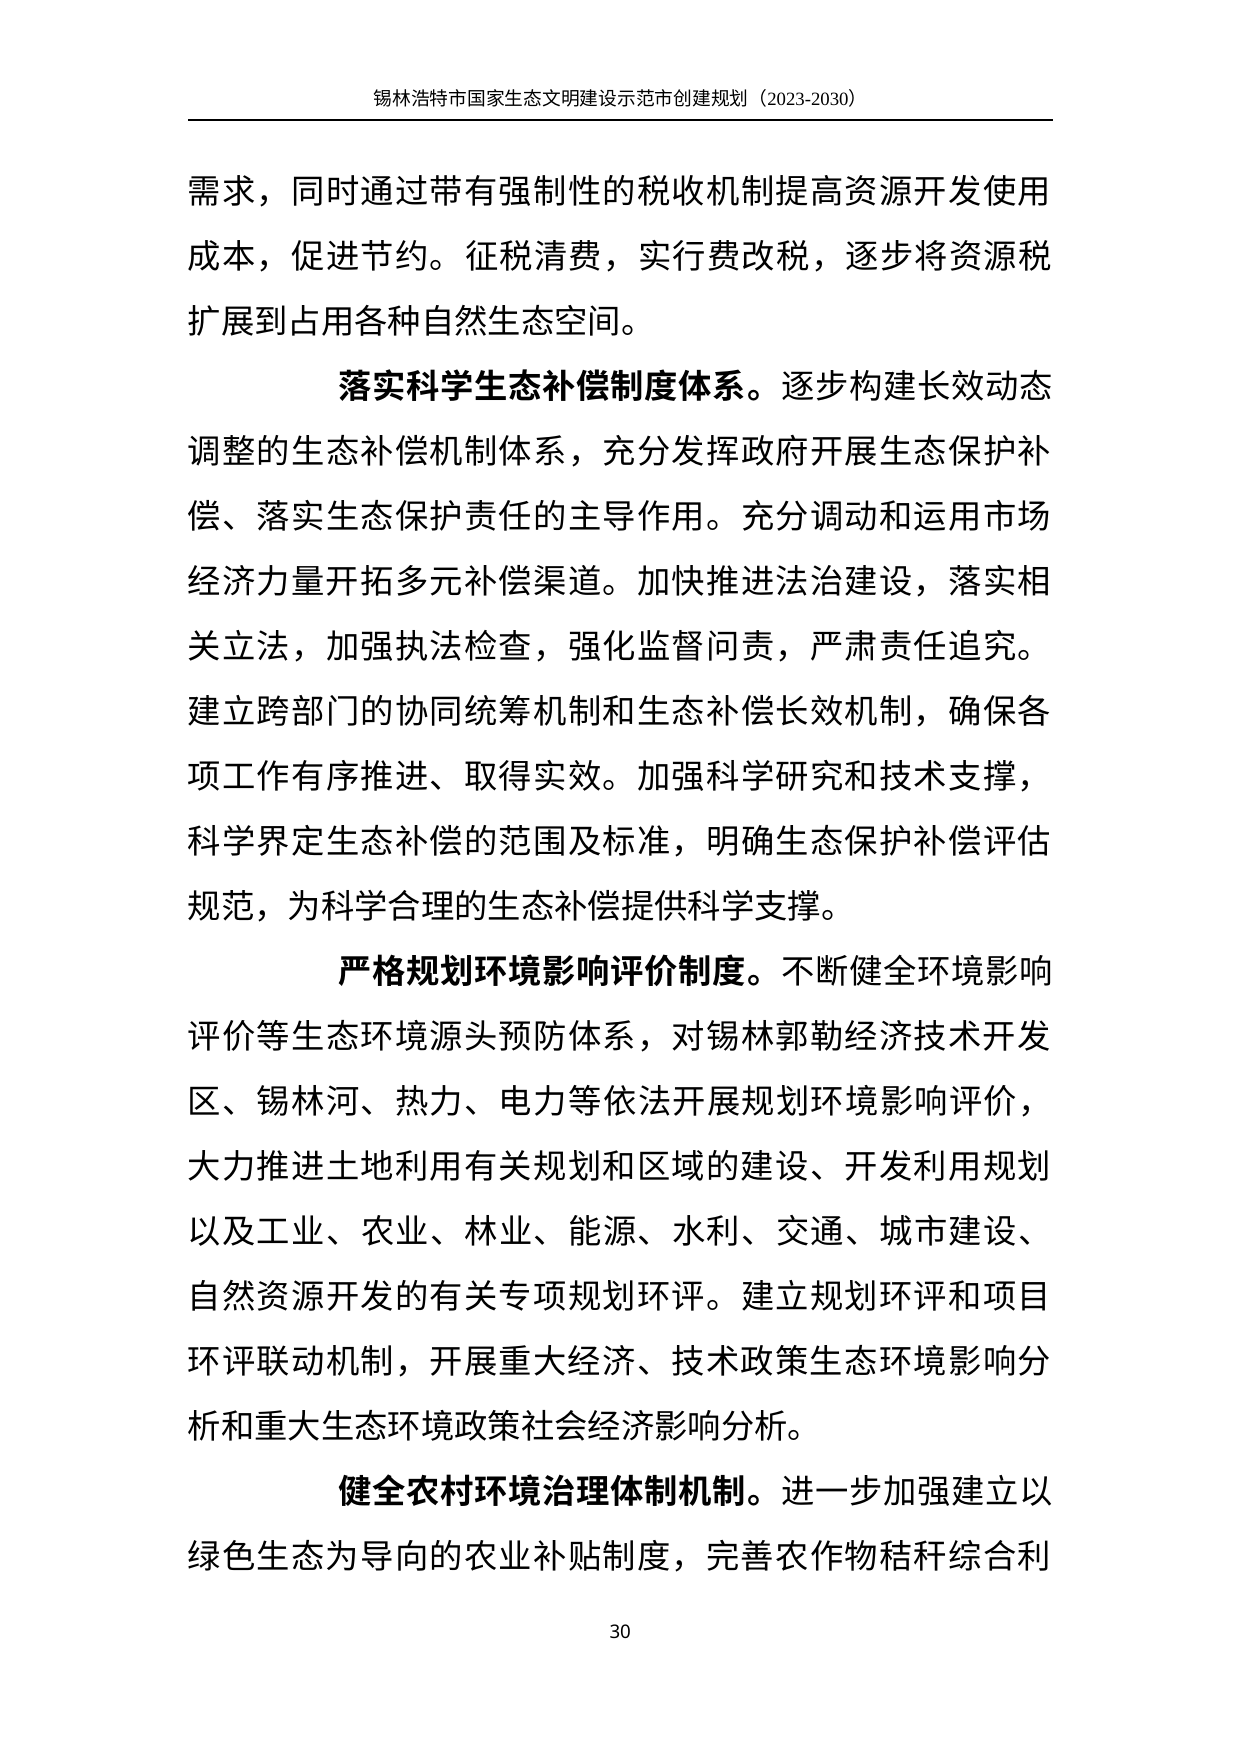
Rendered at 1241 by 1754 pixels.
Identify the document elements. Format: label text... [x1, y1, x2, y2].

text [187, 156, 1053, 351]
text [187, 1456, 1053, 1586]
text 落实科学生态补偿制度体系。逐步构建长效动态调整的生态补偿机制体系，充分发挥政府开展生态保护补偿、落实生态保护责任的主导作用。充分调动和运用市场经济力量开拓多元补偿渠道。加快推进法治建设，落实相关立法，加强执法检查，强化监督问责，严肃责任追究。建立跨部门的协同统筹机制和生态补偿长效机制，确保各项工作有序推进、取得实效。加强科学研究和技术支撑，科学界定生态补偿的范围及标准，明确生态保护补偿评估规范，为科学合理的生态补偿提供科学支撑。 [187, 351, 1053, 936]
text 严格规划环境影响评价制度。不断健全环境影响评价等生态环境源头预防体系，对锡林郭勒经济技术开发区、锡林河、热力、电力等依法开展规划环境影响评价，大力推进土地利用有关规划和区域的建设、开发利用规划，以及工业、农业、林业、能源、水利、交通、城市建设、自然资源开发的有关专项规划环评。建立规划环评和项目环评联动机制，开展重大经济、技术政策生态环境影响分析和重大生态环境政策社会经济影响分析。 [187, 936, 1053, 1456]
